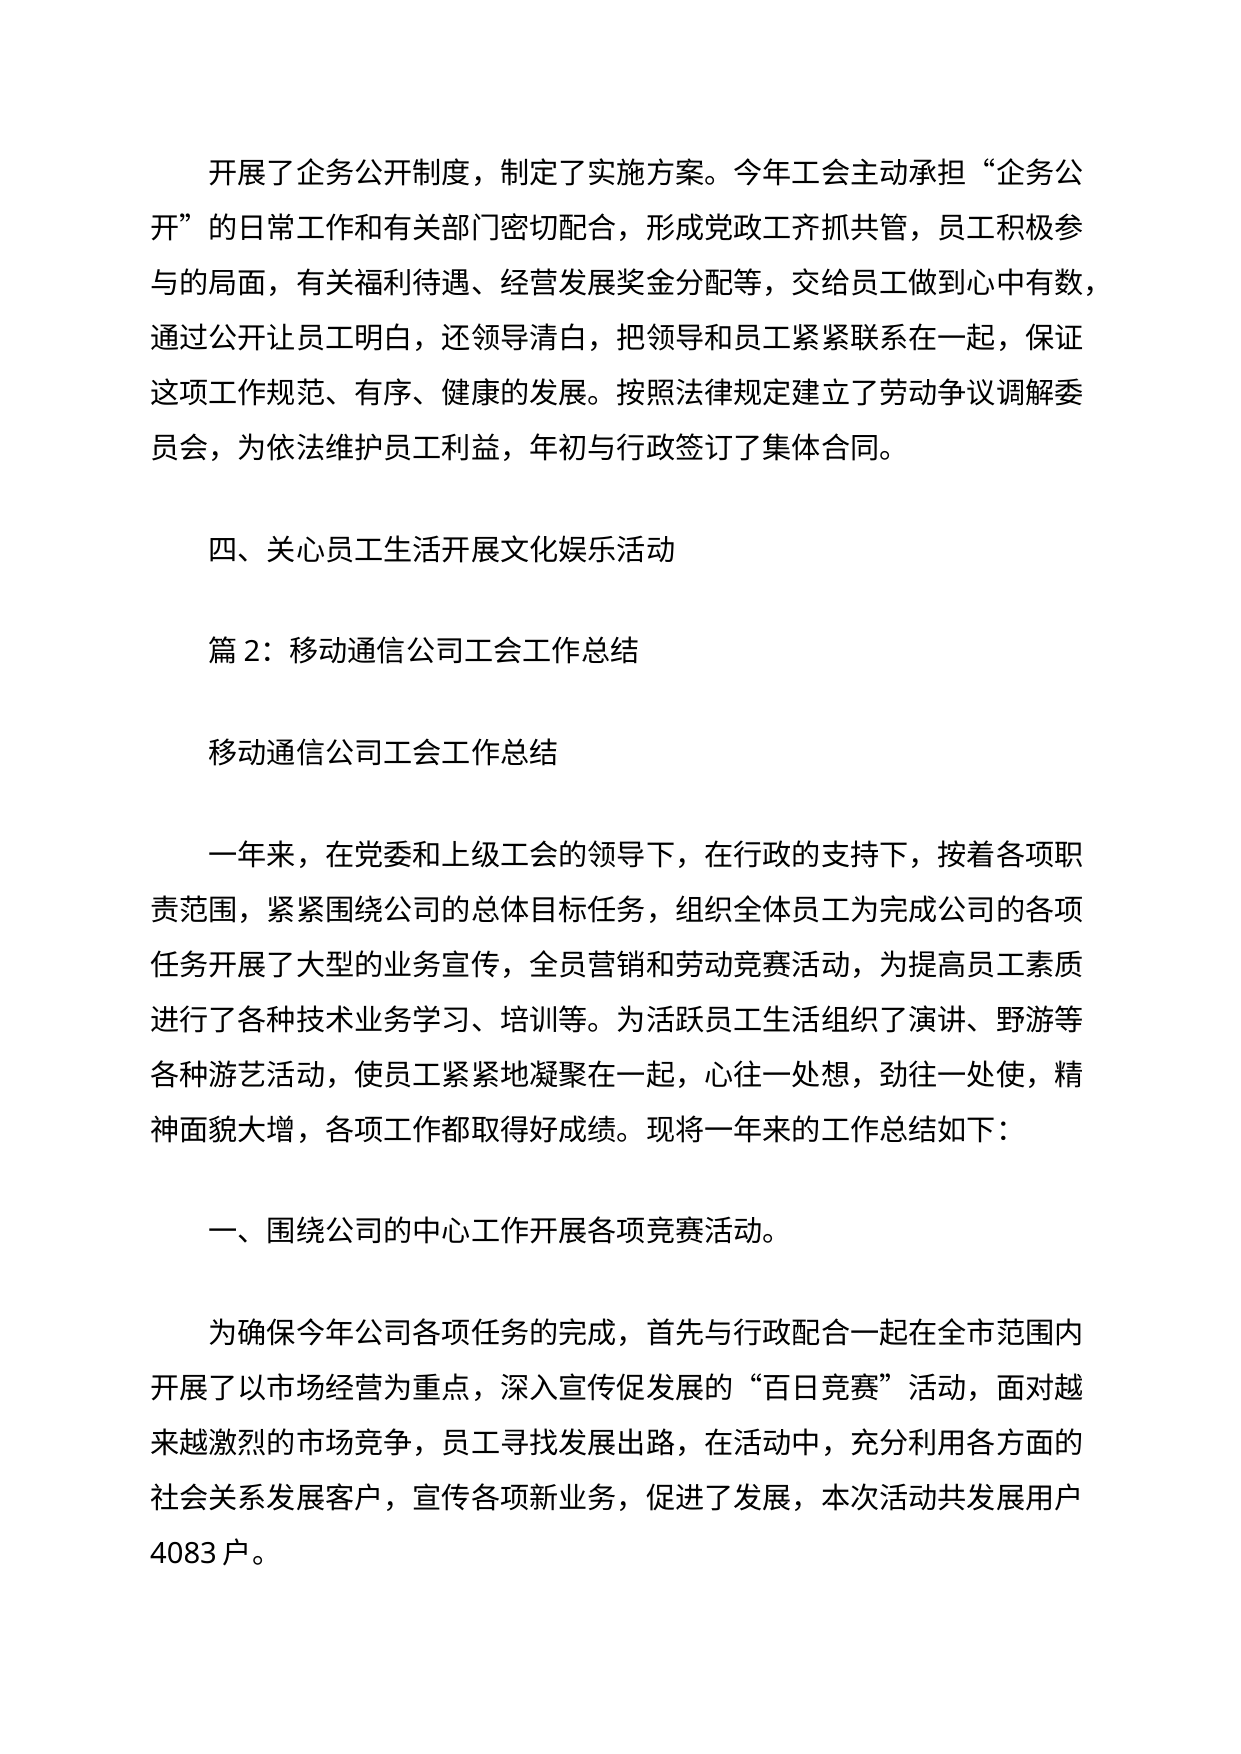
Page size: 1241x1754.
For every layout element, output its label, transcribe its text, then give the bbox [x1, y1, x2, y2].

text 移动通信公司工会工作总结 [150, 730, 1090, 772]
text 开展了企务公开制度，制定了实施方案。今年工会主动承担“企务公开”的日常工作和有关部门密切配合，形成党政工齐抓共管，员工积极参与的局面，有关福利待遇、经营发展奖金分配等，交给员工做到心中有数，通过公开让员工明白，还领导清白，把领导和员工紧紧联系在一起，保证这项工作规范、有序、健康的发展。按照法律规定建立了劳动争议调解委员会，为依法维护员工利益，年初与行政签订了集体合同。 [150, 150, 1090, 467]
text 一、围绕公司的中心工作开展各项竞赛活动。 [150, 1208, 1090, 1250]
text 篇2：移动通信公司工会工作总结 [150, 628, 1090, 670]
text 一年来，在党委和上级工会的领导下，在行政的支持下，按着各项职责范围，紧紧围绕公司的总体目标任务，组织全体员工为完成公司的各项任务开展了大型的业务宣传，全员营销和劳动竞赛活动，为提高员工素质进行了各种技术业务学习、培训等。为活跃员工生活组织了演讲、野游等各种游艺活动，使员工紧紧地凝聚在一起，心往一处想，劲往一处使，精神面貌大增，各项工作都取得好成绩。现将一年来的工作总结如下： [150, 832, 1090, 1148]
text 四、关心员工生活开展文化娱乐活动 [150, 526, 1090, 568]
text 为确保今年公司各项任务的完成，首先与行政配合一起在全市范围内开展了以市场经营为重点，深入宣传促发展的“百日竞赛”活动，面对越来越激烈的市场竞争，员工寻找发展出路，在活动中，充分利用各方面的社会关系发展客户，宣传各项新业务，促进了发展，本次活动共发展用户4083户。 [150, 1310, 1090, 1572]
